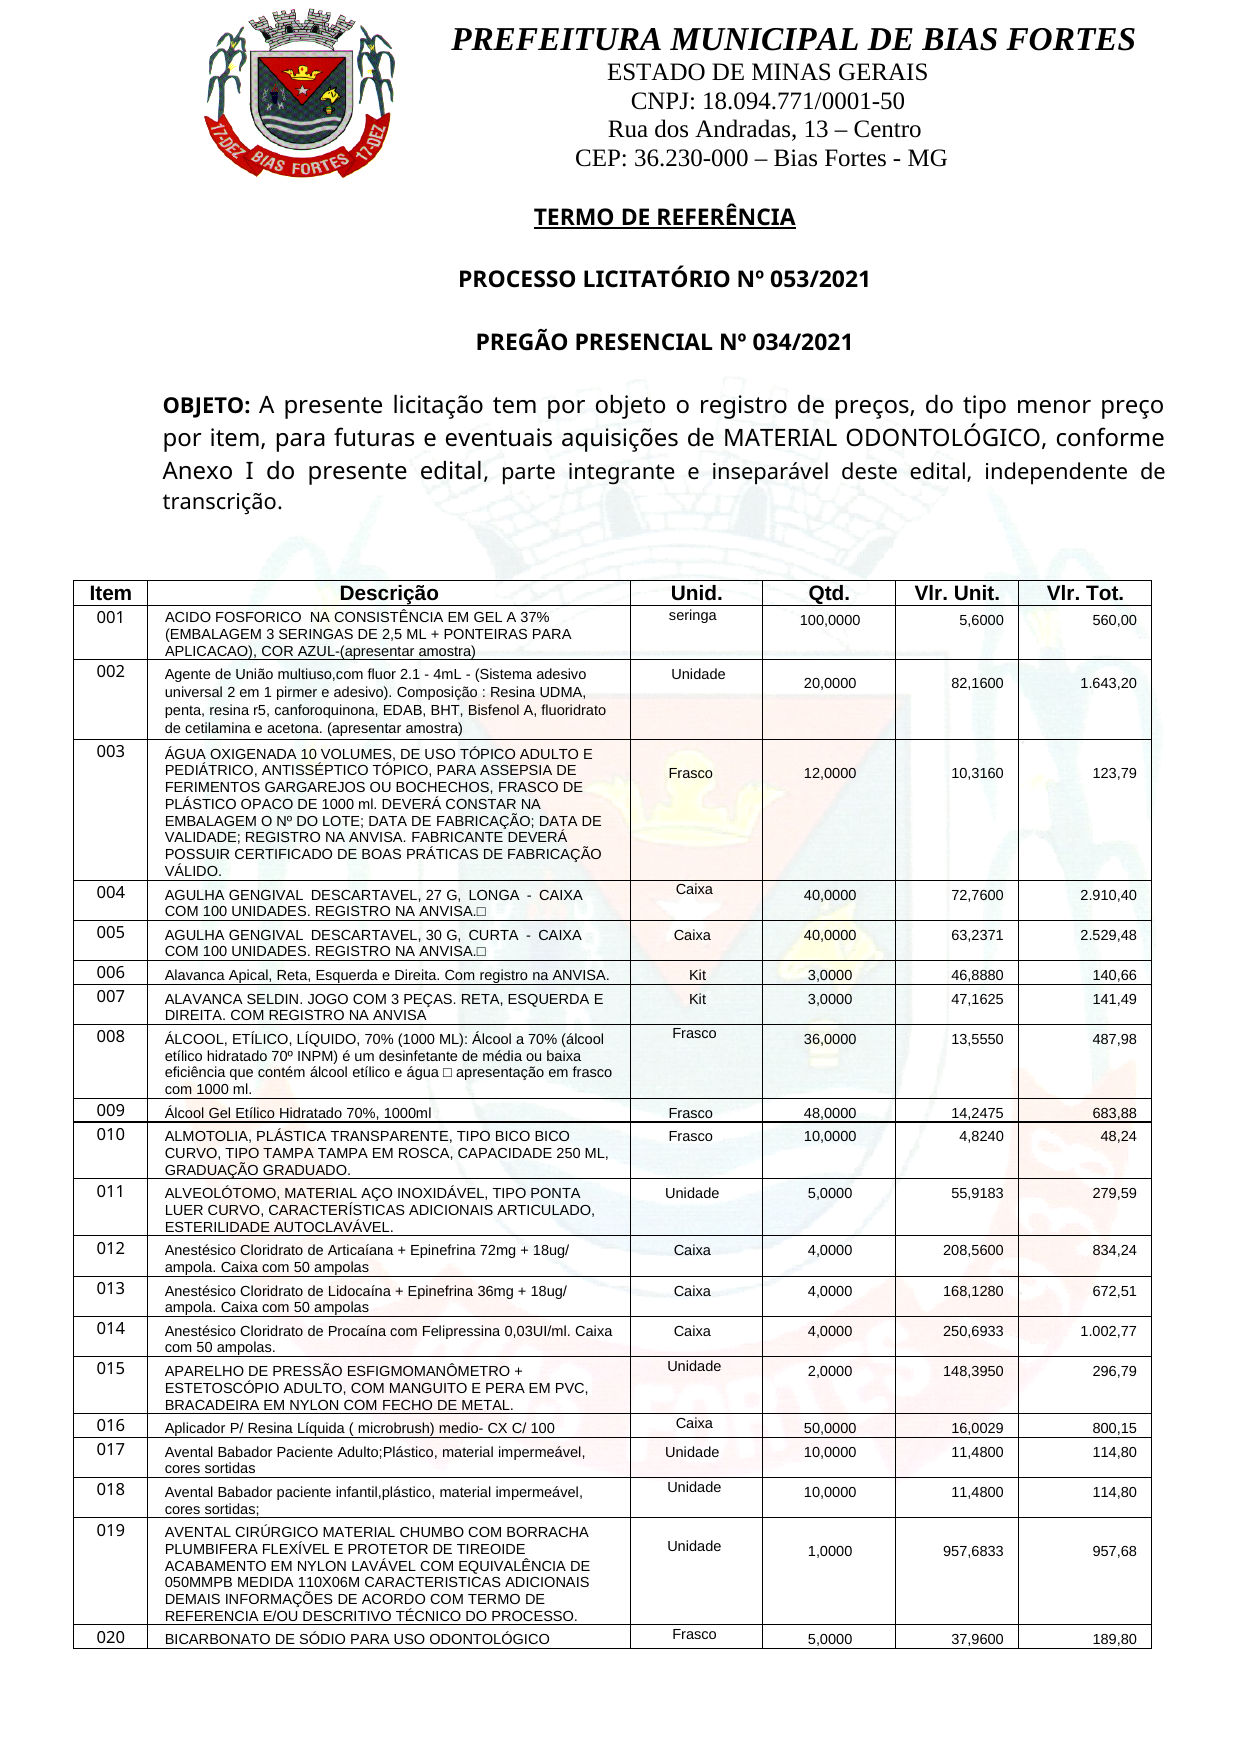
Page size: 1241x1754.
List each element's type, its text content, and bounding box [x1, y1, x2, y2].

table_cell 019 [74, 1518, 147, 1624]
table_cell 003 [74, 740, 147, 879]
text TERMO DE REFERÊNCIA [162, 201, 1167, 232]
table_cell 1,0000 [763, 1518, 895, 1624]
table_cell 148,3950 [896, 1357, 1018, 1413]
table_cell ACIDO FOSFORICO NA CONSISTÊNCIA EM GEL A 37% (EMBALAGEM 3 SERINGAS DE 2,5 ML + PONTEIRAS PARA APLICACAO), COR AZUL-(apresentar amostra) [148, 606, 630, 659]
table_cell Anestésico Cloridrato de Lidocaína + Epinefrina 36mg + 18ug/ ampola. Caixa com 50 ampolas [148, 1277, 630, 1316]
table_cell 250,6933 [896, 1317, 1018, 1356]
table_cell Kit [631, 961, 762, 984]
table_cell Avental Babador paciente infantil,plástico, material impermeável, cores sortidas; [148, 1478, 630, 1517]
table_cell Anestésico Cloridrato de Procaína com Felipressina 0,03UI/ml. Caixa com 50 ampolas. [148, 1317, 630, 1356]
picture [187, 0, 413, 189]
table_cell Unidade [631, 1357, 762, 1413]
table_cell 11,4800 [896, 1438, 1018, 1477]
table_cell Avental Babador Paciente Adulto;Plástico, material impermeável, cores sortidas [148, 1438, 630, 1477]
table_cell Álcool Gel Etílico Hidratado 70%, 1000ml [148, 1099, 630, 1121]
table_header Item [74, 581, 147, 605]
table_cell 10,0000 [763, 1438, 895, 1477]
table_cell Caixa [631, 1277, 762, 1316]
table_cell Kit [631, 985, 762, 1024]
table_cell 672,51 [1019, 1277, 1151, 1316]
table_cell 2,0000 [763, 1357, 895, 1413]
table_cell 020 [74, 1625, 147, 1648]
table_cell 3,0000 [763, 985, 895, 1024]
table_cell 40,0000 [763, 881, 895, 920]
table_cell Unidade [631, 1438, 762, 1477]
table_cell 008 [74, 1025, 147, 1098]
table_cell Caixa [631, 1414, 762, 1437]
table_cell AVENTAL CIRÚRGICO MATERIAL CHUMBO COM BORRACHA PLUMBIFERA FLEXÍVEL E PROTETOR DE TIREOIDE ACABAMENTO EM NYLON LAVÁVEL COM EQUIVALÊNCIA DE 050MMPB MEDIDA 110X06M CARACTERISTICAS ADICIONAIS DEMAIS INFORMAÇÕES DE ACORDO COM TERMO DE REFERENCIA E/OU DESCRITIVO TÉCNICO DO PROCESSO. [148, 1518, 630, 1624]
table_cell ALAVANCA SELDIN. JOGO COM 3 PEÇAS. RETA, ESQUERDA E DIREITA. COM REGISTRO NA ANVISA [148, 985, 630, 1024]
table_cell 018 [74, 1478, 147, 1517]
table_cell 800,15 [1019, 1414, 1151, 1437]
table_cell Caixa [631, 1317, 762, 1356]
table_cell 4,0000 [763, 1236, 895, 1276]
table_cell 114,80 [1019, 1438, 1151, 1477]
table_cell Frasco [631, 1099, 762, 1121]
table_cell 2.529,48 [1019, 921, 1151, 960]
table_cell 017 [74, 1438, 147, 1477]
table_cell 2.910,40 [1019, 881, 1151, 920]
table_cell 63,2371 [896, 921, 1018, 960]
table_cell Aplicador P/ Resina Líquida ( microbrush) medio- CX C/ 100 [148, 1414, 630, 1437]
table_cell 1.002,77 [1019, 1317, 1151, 1356]
table_cell Unidade [631, 660, 762, 739]
text PREGÃO PRESENCIAL Nº 034/2021 [162, 326, 1167, 357]
table_cell Frasco [631, 740, 762, 879]
table_cell 189,80 [1019, 1625, 1151, 1648]
table_cell 4,8240 [896, 1123, 1018, 1178]
table_cell 14,2475 [896, 1099, 1018, 1121]
table_cell Unidade [631, 1179, 762, 1235]
table_cell 168,1280 [896, 1277, 1018, 1316]
table_cell 487,98 [1019, 1025, 1151, 1098]
text OBJETO: A presente licitação tem por objeto o registro de preços, do tipo menor preço por item, para futuras e eventuais aquisições de MATERIAL ODONTOLÓGICO, conforme Anexo I do presente edital, parte integrante e inseparável deste edital, independente de transcrição. [162, 388, 1167, 516]
table_cell 014 [74, 1317, 147, 1356]
table_cell 009 [74, 1099, 147, 1121]
table_cell ÁGUA OXIGENADA 10 VOLUMES, DE USO TÓPICO ADULTO E PEDIÁTRICO, ANTISSÉPTICO TÓPICO, PARA ASSEPSIA DE FERIMENTOS GARGAREJOS OU BOCHECHOS, FRASCO DE PLÁSTICO OPACO DE 1000 ml. DEVERÁ CONSTAR NA EMBALAGEM O Nº DO LOTE; DATA DE FABRICAÇÃO; DATA DE VALIDADE; REGISTRO NA ANVISA. FABRICANTE DEVERÁ POSSUIR CERTIFICADO DE BOAS PRÁTICAS DE FABRICAÇÃO VÁLIDO. [148, 740, 630, 879]
table_cell 560,00 [1019, 606, 1151, 659]
table_cell 5,0000 [763, 1179, 895, 1235]
table_cell ÁLCOOL, ETÍLICO, LÍQUIDO, 70% (1000 ML): Álcool a 70% (álcool etílico hidratado 70º INPM) é um desinfetante de média ou baixa eficiência que contém álcool etílico e água □ apresentação em frasco com 1000 ml. [148, 1025, 630, 1098]
table_cell 48,24 [1019, 1123, 1151, 1178]
table_cell 13,5550 [896, 1025, 1018, 1098]
table_cell 002 [74, 660, 147, 739]
table_cell 47,1625 [896, 985, 1018, 1024]
table_cell 011 [74, 1179, 147, 1235]
table_cell Anestésico Cloridrato de Articaíana + Epinefrina 72mg + 18ug/ ampola. Caixa com 50 ampolas [148, 1236, 630, 1276]
table_cell 20,0000 [763, 660, 895, 739]
table_cell Unidade [631, 1478, 762, 1517]
table_cell Agente de União multiuso,com fluor 2.1 - 4mL - (Sistema adesivo universal 2 em 1 pirmer e adesivo). Composição : Resina UDMA, penta, resina r5, canforoquinona, EDAB, BHT, Bisfenol A, fluoridrato de cetilamina e acetona. (apresentar amostra) [148, 660, 630, 739]
table_cell 001 [74, 606, 147, 659]
table_cell 48,0000 [763, 1099, 895, 1121]
table_cell 006 [74, 961, 147, 984]
table_cell ALVEOLÓTOMO, MATERIAL AÇO INOXIDÁVEL, TIPO PONTA LUER CURVO, CARACTERÍSTICAS ADICIONAIS ARTICULADO, ESTERILIDADE AUTOCLAVÁVEL. [148, 1179, 630, 1235]
table_cell 5,6000 [896, 606, 1018, 659]
table_cell 11,4800 [896, 1478, 1018, 1517]
table_cell 40,0000 [763, 921, 895, 960]
table_cell Caixa [631, 1236, 762, 1276]
table_cell Unidade [631, 1518, 762, 1624]
table_cell 016 [74, 1414, 147, 1437]
table_header Vlr. Tot. [1019, 581, 1151, 605]
table_cell 140,66 [1019, 961, 1151, 984]
table_cell ALMOTOLIA, PLÁSTICA TRANSPARENTE, TIPO BICO BICO CURVO, TIPO TAMPA TAMPA EM ROSCA, CAPACIDADE 250 ML, GRADUAÇÃO GRADUADO. [148, 1123, 630, 1178]
table_cell 5,0000 [763, 1625, 895, 1648]
table_cell 50,0000 [763, 1414, 895, 1437]
table_cell 010 [74, 1123, 147, 1178]
table_cell 12,0000 [763, 740, 895, 879]
table_cell 3,0000 [763, 961, 895, 984]
table_cell 005 [74, 921, 147, 960]
table_cell 114,80 [1019, 1478, 1151, 1517]
table_cell 55,9183 [896, 1179, 1018, 1235]
table_cell 10,0000 [763, 1478, 895, 1517]
table_cell 015 [74, 1357, 147, 1413]
table_cell 004 [74, 881, 147, 920]
table_cell 683,88 [1019, 1099, 1151, 1121]
table_cell 208,5600 [896, 1236, 1018, 1276]
table_cell 4,0000 [763, 1277, 895, 1316]
table_cell 82,1600 [896, 660, 1018, 739]
table_cell 957,6833 [896, 1518, 1018, 1624]
table_cell Caixa [631, 921, 762, 960]
table_cell 012 [74, 1236, 147, 1276]
table_cell 141,49 [1019, 985, 1151, 1024]
table_cell 123,79 [1019, 740, 1151, 879]
table_cell 46,8880 [896, 961, 1018, 984]
table_cell Frasco [631, 1025, 762, 1098]
table_cell 10,0000 [763, 1123, 895, 1178]
table_cell 279,59 [1019, 1179, 1151, 1235]
table_cell 72,7600 [896, 881, 1018, 920]
table_cell 36,0000 [763, 1025, 895, 1098]
table_header Unid. [631, 581, 762, 605]
table_cell Alavanca Apical, Reta, Esquerda e Direita. Com registro na ANVISA. [148, 961, 630, 984]
table_cell 957,68 [1019, 1518, 1151, 1624]
table_cell 007 [74, 985, 147, 1024]
table_cell Frasco [631, 1123, 762, 1178]
table_cell AGULHA GENGIVAL DESCARTAVEL, 30 G, CURTA - CAIXA COM 100 UNIDADES. REGISTRO NA ANVISA.□ [148, 921, 630, 960]
table_cell 296,79 [1019, 1357, 1151, 1413]
table_cell APARELHO DE PRESSÃO ESFIGMOMANÔMETRO + ESTETOSCÓPIO ADULTO, COM MANGUITO E PERA EM PVC, BRACADEIRA EM NYLON COM FECHO DE METAL. [148, 1357, 630, 1413]
table_cell 834,24 [1019, 1236, 1151, 1276]
table_cell 37,9600 [896, 1625, 1018, 1648]
table_cell seringa [631, 606, 762, 659]
text PROCESSO LICITATÓRIO Nº 053/2021 [162, 263, 1167, 294]
table_cell Caixa [631, 881, 762, 920]
table_cell 10,3160 [896, 740, 1018, 879]
table_header Qtd. [763, 581, 895, 605]
table_cell 4,0000 [763, 1317, 895, 1356]
table_cell 16,0029 [896, 1414, 1018, 1437]
table_cell Frasco [631, 1625, 762, 1648]
table_cell 1.643,20 [1019, 660, 1151, 739]
table_header Descrição [148, 581, 630, 605]
table_header Vlr. Unit. [896, 581, 1018, 605]
table_cell AGULHA GENGIVAL DESCARTAVEL, 27 G, LONGA - CAIXA COM 100 UNIDADES. REGISTRO NA ANVISA.□ [148, 881, 630, 920]
table_cell BICARBONATO DE SÓDIO PARA USO ODONTOLÓGICO EMBALAGEM COM 250G. USADO COMO UM ABRASIVO DE ALTA PUREZA, GRANULOMETRIA SUPER FINA. VALIDADE: 2 ANOS. [148, 1625, 630, 1648]
table_cell 100,0000 [763, 606, 895, 659]
table_cell 013 [74, 1277, 147, 1316]
